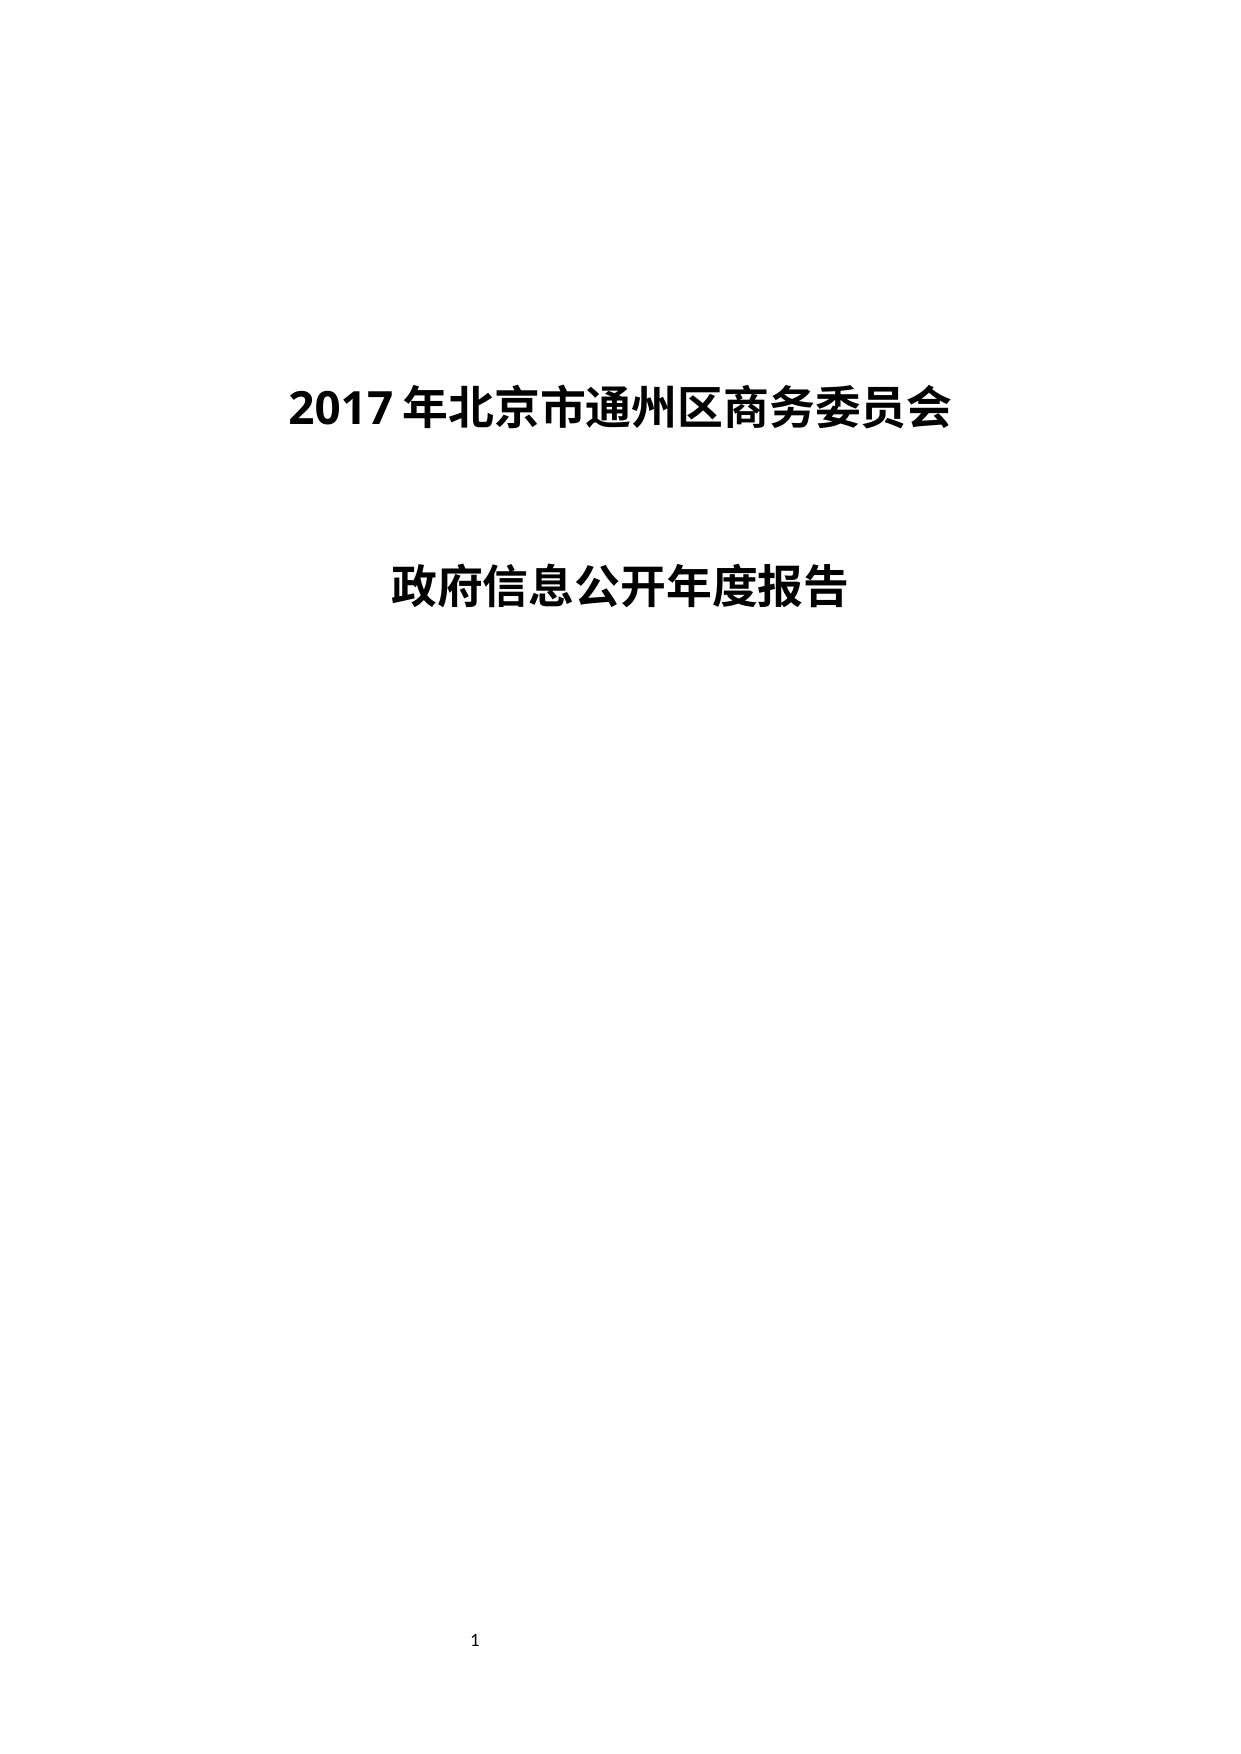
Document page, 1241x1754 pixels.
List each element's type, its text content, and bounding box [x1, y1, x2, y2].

text 政府信息公开年度报告 [187, 535, 1053, 633]
text 2017年北京市通州区商务委员会 [187, 356, 1053, 453]
